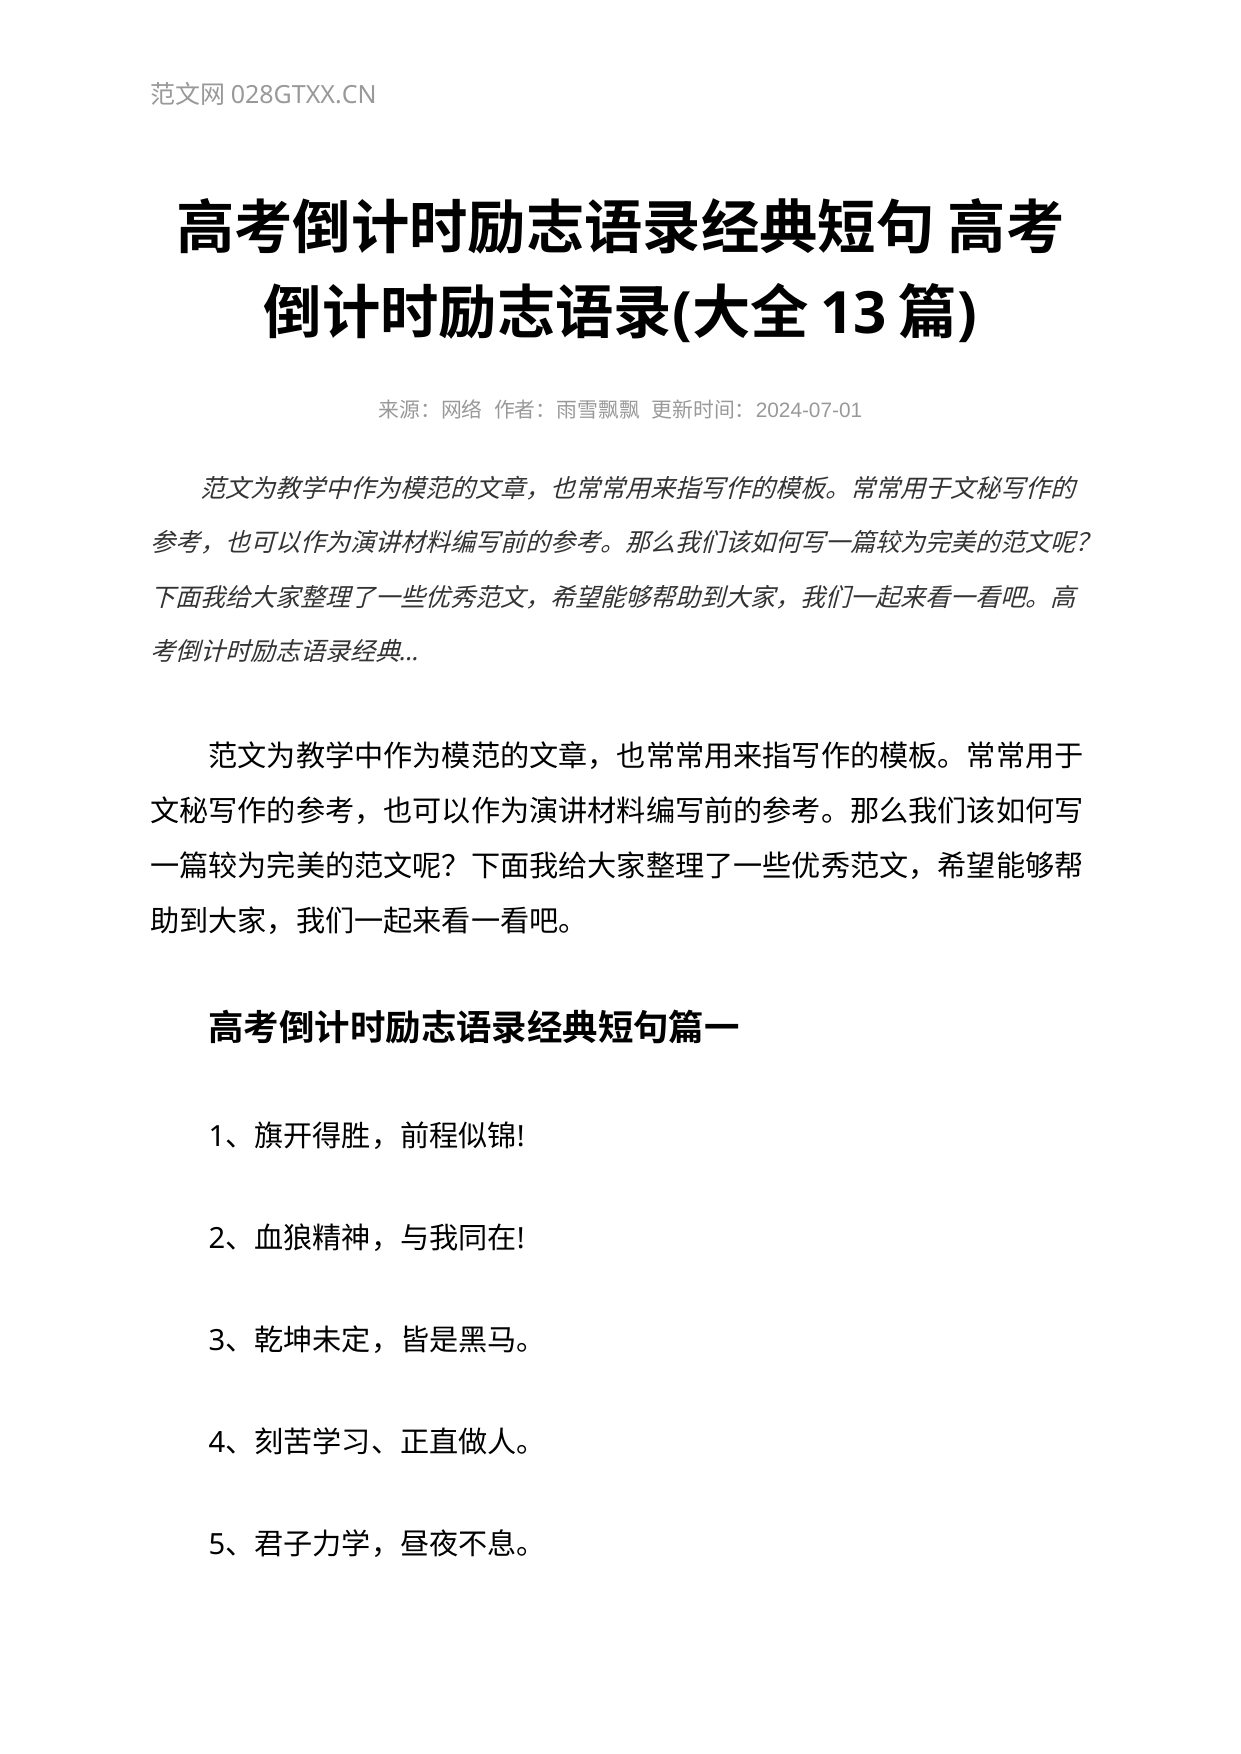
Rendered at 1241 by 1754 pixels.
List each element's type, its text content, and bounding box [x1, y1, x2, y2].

text 来源：网络 作者：雨雪飘飘 更新时间：2024-07-01 [150, 397, 1090, 421]
text 高考倒计时励志语录经典短句篇一 [150, 999, 1090, 1050]
text 2、血狼精神，与我同在! [150, 1214, 1090, 1257]
subtitle 高考倒计时励志语录经典短句 高考倒计时励志语录(大全13篇) [150, 181, 1090, 351]
text 3、乾坤未定，皆是黑马。 [150, 1316, 1090, 1359]
text 5、君子力学，昼夜不息。 [150, 1520, 1090, 1563]
text 4、刻苦学习、正直做人。 [150, 1418, 1090, 1461]
text 范文为教学中作为模范的文章，也常常用来指写作的模板。常常用于文秘写作的参考，也可以作为演讲材料编写前的参考。那么我们该如何写一篇较为完美的范文呢？下面我给大家整理了一些优秀范文，希望能够帮助到大家，我们一起来看一看吧。高考倒计时励志语录经典... [150, 468, 1090, 668]
text 1、旗开得胜，前程似锦! [150, 1112, 1090, 1155]
text 范文为教学中作为模范的文章，也常常用来指写作的模板。常常用于文秘写作的参考，也可以作为演讲材料编写前的参考。那么我们该如何写一篇较为完美的范文呢？下面我给大家整理了一些优秀范文，希望能够帮助到大家，我们一起来看一看吧。 [150, 733, 1090, 939]
